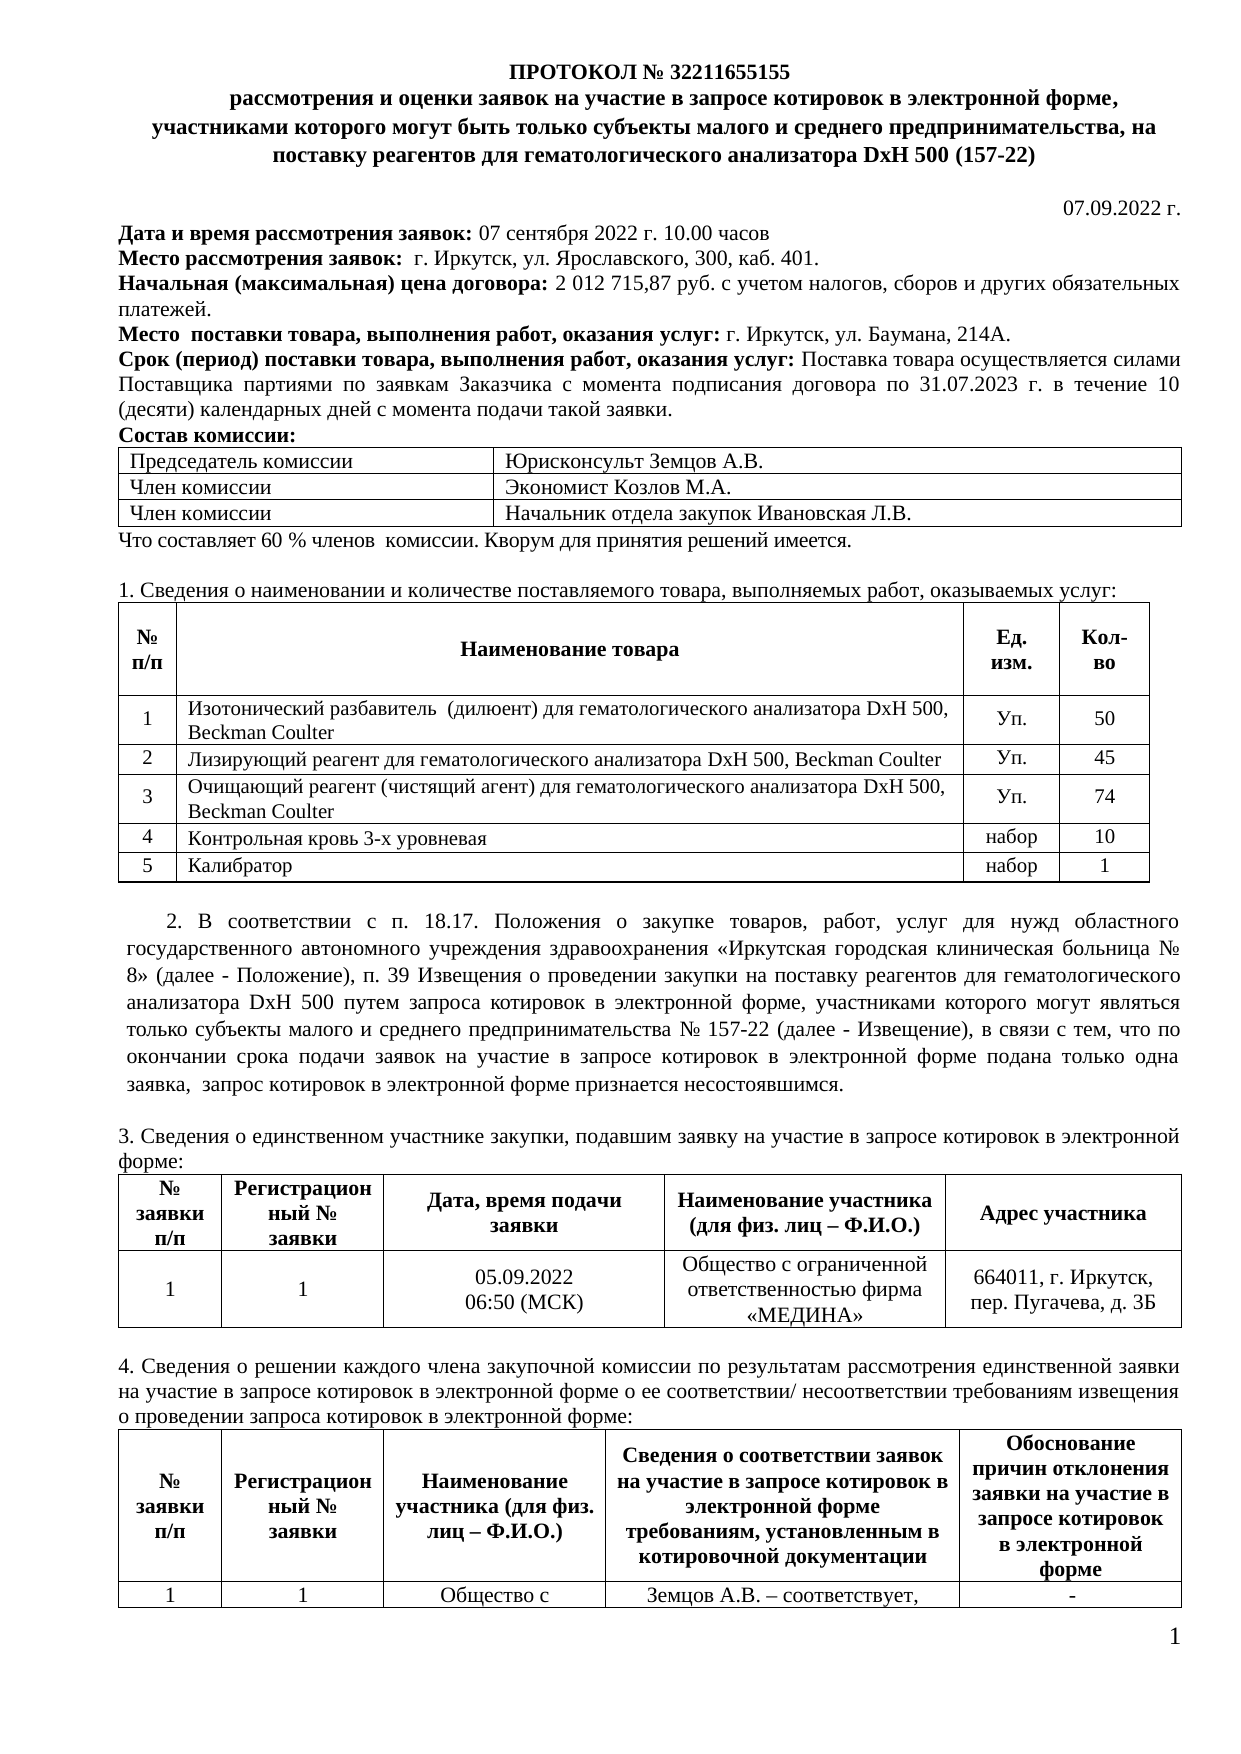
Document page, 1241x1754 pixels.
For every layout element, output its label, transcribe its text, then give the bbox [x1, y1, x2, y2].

table_cell Член комиссии [119, 500, 493, 526]
title ПРОТОКОЛ № 32211655155 [118, 59, 1181, 84]
table_header Ед. изм. [964, 603, 1059, 695]
table_cell Общество с ограниченной ответственностью фирма «МЕДИНА» [665, 1251, 945, 1327]
table_cell набор [964, 853, 1059, 881]
table_cell 2 [119, 745, 176, 773]
table_cell 5 [119, 853, 176, 881]
text Начальная (максимальная) цена договора: 2 012 715,87 руб. с учетом налогов, сборов и других обязательных платежей. [118, 270, 1181, 321]
table_header Наименование участника (для физ. лиц – Ф.И.О.) [384, 1430, 605, 1581]
table_cell Уп. [964, 696, 1059, 744]
table_cell Калибратор [177, 853, 963, 881]
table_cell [384, 1582, 605, 1607]
table_cell 1 [119, 1582, 221, 1607]
table_header Регистрационный № заявки [222, 1175, 383, 1250]
text 1. Сведения о наименовании и количестве поставляемого товара, выполняемых работ, оказываемых услуг: [118, 577, 1181, 602]
text 4. Сведения о решении каждого члена закупочной комиссии по результатам рассмотрения единственной заявки на участие в запросе котировок в электронной форме о ее соответствии/ несоответствии требованиям извещения о проведении запроса котировок в электронной форме: [118, 1353, 1181, 1429]
text 2. В соответствии с п. 18.17. Положения о закупке товаров, работ, услуг для нужд областного государственного автономного учреждения здравоохранения «Иркутская городская клиническая больница № 8» (далее - Положение), п. 39 Извещения о проведении закупки на поставку реагентов для гематологического анализатора DxH 500 путем запроса котировок в электронной форме, участниками которого могут являться только субъекты малого и среднего предпринимательства № 157-22 (далее - Извещение), в связи с тем, что по окончании срока подачи заявок на участие в запросе котировок в электронной форме подана только одна заявка, запрос котировок в электронной форме признается несостоявшимся. [126, 908, 1181, 1096]
table_cell Экономист Козлов М.А. [494, 474, 1181, 499]
table_cell - [960, 1582, 1181, 1607]
table_cell Лизирующий реагент для гематологического анализатора DxH 500, Beckman Coulter [177, 745, 963, 773]
table_cell 664011, г. Иркутск, пер. Пугачева, д. 3Б [946, 1251, 1181, 1327]
table_header Кол-во [1060, 603, 1149, 695]
table_cell 3 [119, 775, 176, 823]
table_header Наименование товара [177, 603, 963, 695]
table_header № заявки п/п [119, 1175, 221, 1250]
table_header Наименование участника (для физ. лиц – Ф.И.О.) [665, 1175, 945, 1250]
table_header Юрисконсульт Земцов А.В. [494, 448, 1181, 473]
table_cell 1 [222, 1251, 383, 1327]
table_cell Очищающий реагент (чистящий агент) для гематологического анализатора DxH 500, Beckman Coulter [177, 775, 963, 823]
table_cell 05.09.2022 06:50 (МСК) [384, 1251, 664, 1327]
table_cell набор [964, 824, 1059, 852]
table_header Адрес участника [946, 1175, 1181, 1250]
text Место рассмотрения заявок: г. Иркутск, ул. Ярославского, 300, каб. 401. [118, 245, 1181, 270]
table_header № заявки п/п [119, 1430, 221, 1581]
text Место поставки товара, выполнения работ, оказания услуг: г. Иркутск, ул. Баумана, 214А. [118, 321, 1181, 346]
table_cell 1 [119, 696, 176, 744]
text Состав комиссии: [118, 422, 1181, 447]
table_cell Член комиссии [119, 474, 493, 499]
table_cell 1 [222, 1582, 383, 1607]
table_cell Уп. [964, 775, 1059, 823]
text Дата и время рассмотрения заявок: 07 сентября 2022 г. 10.00 часов [118, 220, 1181, 245]
text 07.09.2022 г. [118, 195, 1181, 220]
text рассмотрения и оценки заявок на участие в запросе котировок в электронной форме, участниками которого могут быть только субъекты малого и среднего предпринимательства, на поставку реагентов для гематологического анализатора DxH 500 (157-22) [126, 84, 1181, 167]
table_header Председатель комиссии [119, 448, 493, 473]
table_cell Контрольная кровь 3-х уровневая [177, 824, 963, 852]
table_cell 50 [1060, 696, 1149, 744]
table_header Обоснование причин отклонения заявки на участие в запросе котировок в электронной форме [960, 1430, 1181, 1581]
table_cell 74 [1060, 775, 1149, 823]
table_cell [606, 1582, 959, 1607]
text Что составляет 60 % членов комиссии. Кворум для принятия решений имеется. [118, 527, 1181, 552]
table_cell 10 [1060, 824, 1149, 852]
table_header Дата, время подачи заявки [384, 1175, 664, 1250]
text Срок (период) поставки товара, выполнения работ, оказания услуг: Поставка товара осуществляется силами Поставщика партиями по заявкам Заказчика с момента подписания договора по 31.07.2023 г. в течение 10 (десяти) календарных дней с момента подачи такой заявки. [118, 346, 1181, 422]
table_header Регистрационный № заявки [222, 1430, 383, 1581]
table_cell Начальник отдела закупок Ивановская Л.В. [494, 500, 1181, 526]
table_header Сведения о соответствии заявок на участие в запросе котировок в электронной форме требованиям, установленным в котировочной документации [606, 1430, 959, 1581]
table_header № п/п [119, 603, 176, 695]
table_cell 1 [119, 1251, 221, 1327]
table_cell 4 [119, 824, 176, 852]
table_cell 45 [1060, 745, 1149, 773]
table_cell Уп. [964, 745, 1059, 773]
table_cell Изотонический разбавитель (дилюент) для гематологического анализатора DxH 500, Beckman Coulter [177, 696, 963, 744]
table_cell 1 [1060, 853, 1149, 881]
text 3. Сведения о единственном участнике закупки, подавшим заявку на участие в запросе котировок в электронной форме: [118, 1123, 1181, 1173]
